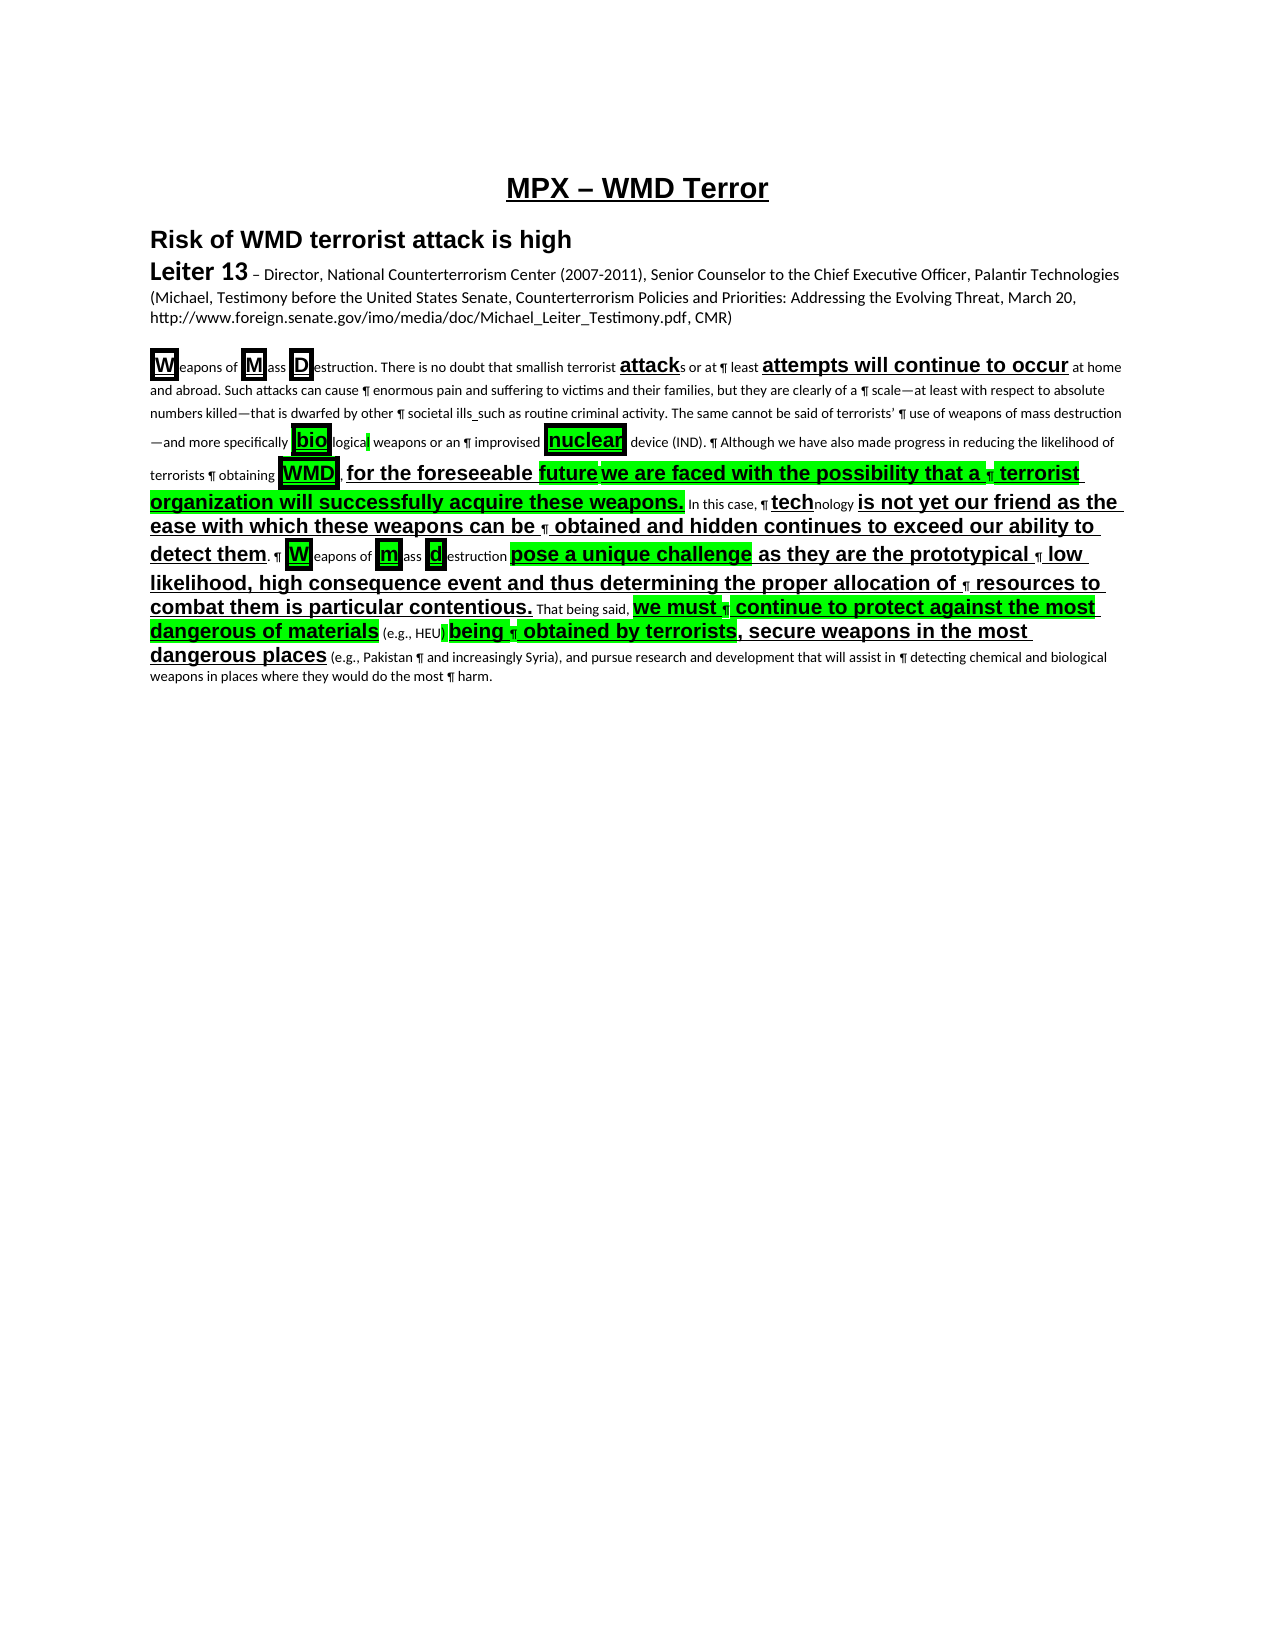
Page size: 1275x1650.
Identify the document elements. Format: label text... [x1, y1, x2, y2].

text Weapons of Mass Destruction. There is no doubt that smallish terrorist attacks or at ¶ least attempts will continue to occur at home and abroad. Such attacks can cause ¶ enormous pain and suffering to victims and their families, but they are clearly of a ¶ scale—at least with respect to absolute numbers killed—that is dwarfed by other ¶ societal ills such as routine criminal activity. The same cannot be said of terrorists’ ¶ use of weapons of mass destruction—and more specifically biological weapons or an ¶ improvised nuclear device (IND). ¶ Although we have also made progress in reducing the likelihood of terrorists ¶ obtaining WMD, for the foreseeable future we are faced with the possibility that a ¶ terrorist organization will successfully acquire these weapons. In this case, ¶ technology is not yet our friend as the ease with which these weapons can be ¶ obtained and hidden continues to exceed our ability to detect them. ¶ Weapons of mass destruction pose a unique challenge as they are the prototypical ¶ low likelihood, high consequence event and thus determining the proper allocation of ¶ resources to combat them is particular contentious. That being said, we must ¶ continue to protect against the most dangerous of materials (e.g., HEU) being ¶ obtained by terrorists, secure weapons in the most dangerous places (e.g., Pakistan ¶ and increasingly Syria), and pursue research and development that will assist in ¶ detecting chemical and biological weapons in places where they would do the most ¶ harm. [150, 348, 1125, 684]
subtitle MPX – WMD Terror [150, 171, 1125, 204]
subtitle Risk of WMD terrorist attack is high [150, 225, 1125, 254]
text Leiter 13 – Director, National Counterterrorism Center (2007-2011), Senior Counselor to the Chief Executive Officer, Palantir Technologies (Michael, Testimony before the United States Senate, Counterterrorism Policies and Priorities: Addressing the Evolving Threat, March 20, http://www.foreign.senate.gov/imo/media/doc/Michael_Leiter_Testimony.pdf, CMR) [150, 254, 1125, 328]
